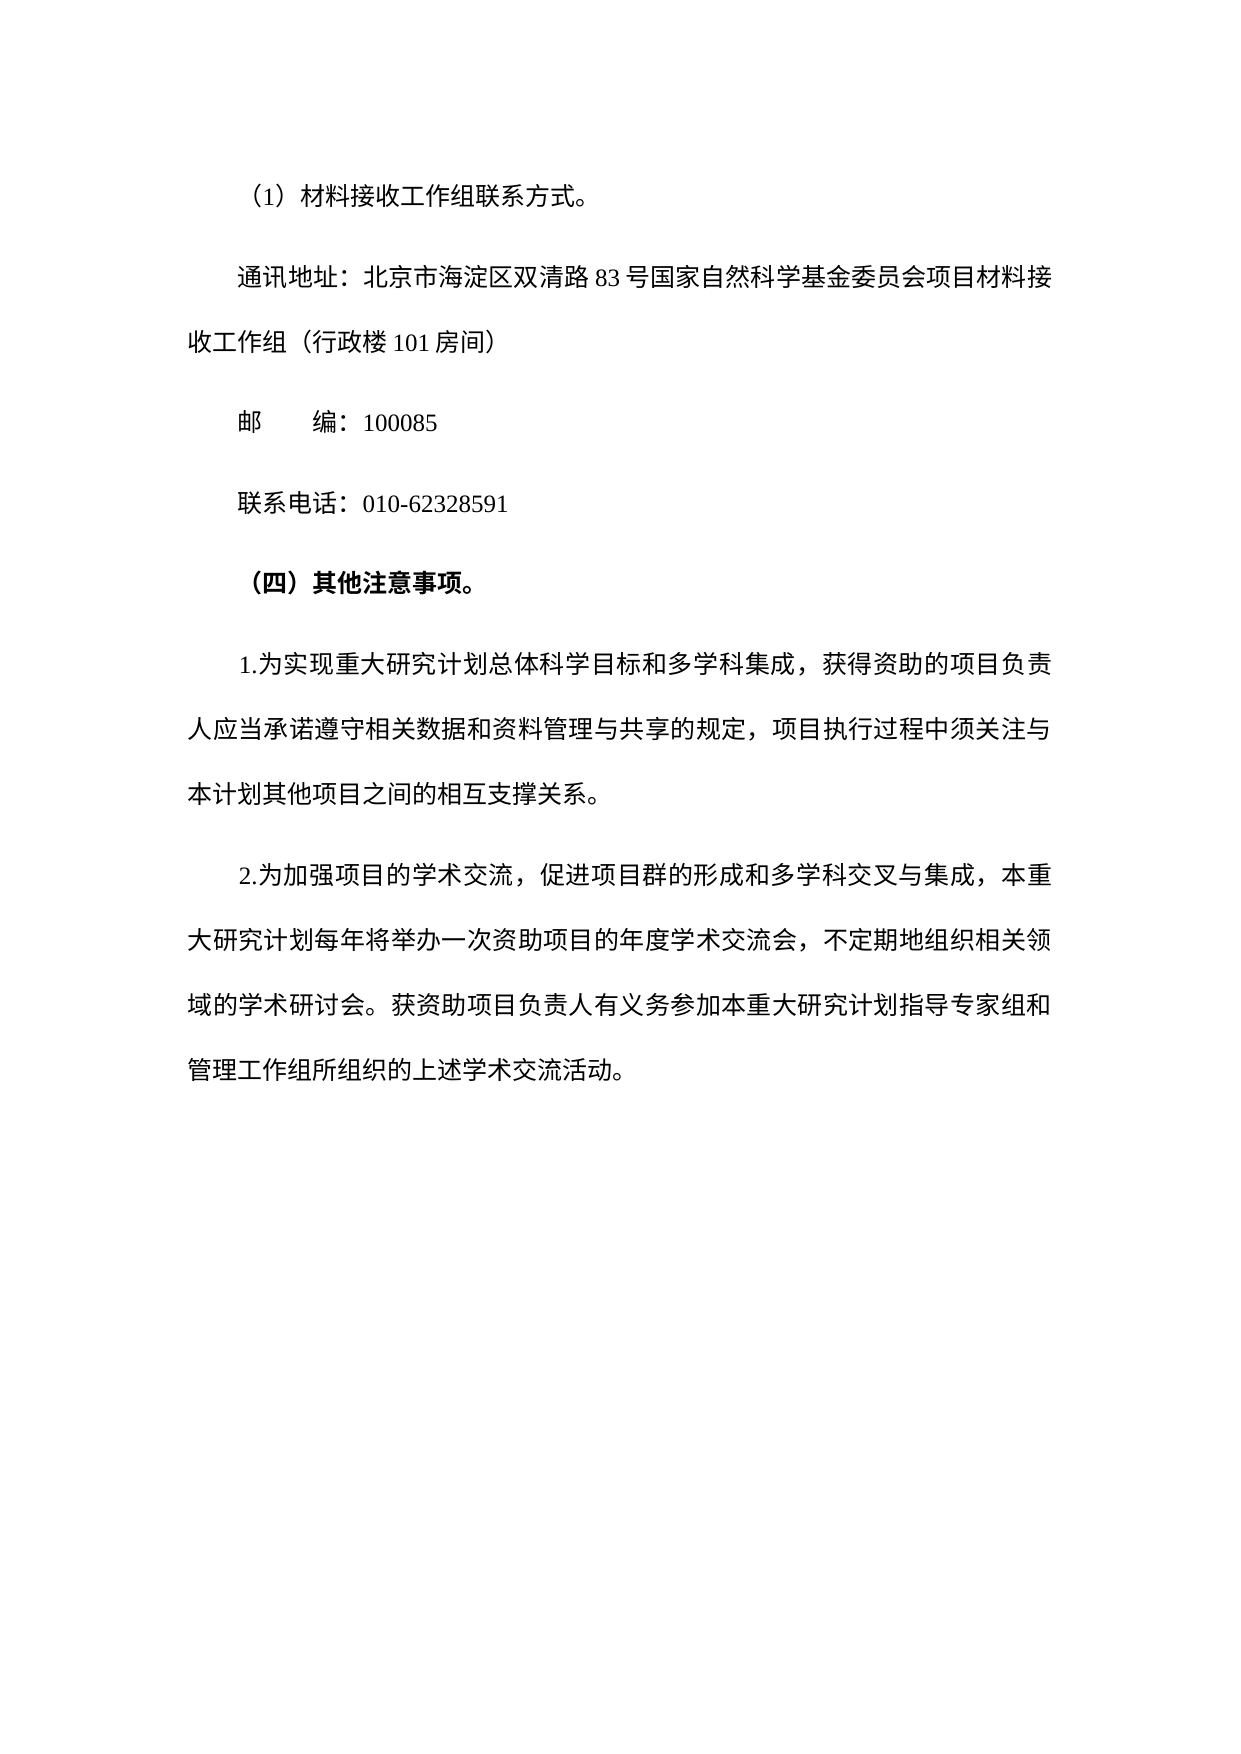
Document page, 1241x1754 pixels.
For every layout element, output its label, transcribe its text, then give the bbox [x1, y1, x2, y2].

text （1）材料接收工作组联系方式。 [187, 162, 1053, 227]
text 邮 编：100085 [187, 388, 1053, 453]
text 通讯地址：北京市海淀区双清路83号国家自然科学基金委员会项目材料接收工作组（行政楼101房间） [187, 243, 1053, 373]
text 联系电话：010-62328591 [187, 469, 1053, 534]
text （四）其他注意事项。 [187, 549, 1053, 614]
text 2.为加强项目的学术交流，促进项目群的形成和多学科交叉与集成，本重大研究计划每年将举办一次资助项目的年度学术交流会，不定期地组织相关领域的学术研讨会。获资助项目负责人有义务参加本重大研究计划指导专家组和管理工作组所组织的上述学术交流活动。 [187, 841, 1053, 1101]
text 1.为实现重大研究计划总体科学目标和多学科集成，获得资助的项目负责人应当承诺遵守相关数据和资料管理与共享的规定，项目执行过程中须关注与本计划其他项目之间的相互支撑关系。 [187, 630, 1053, 825]
